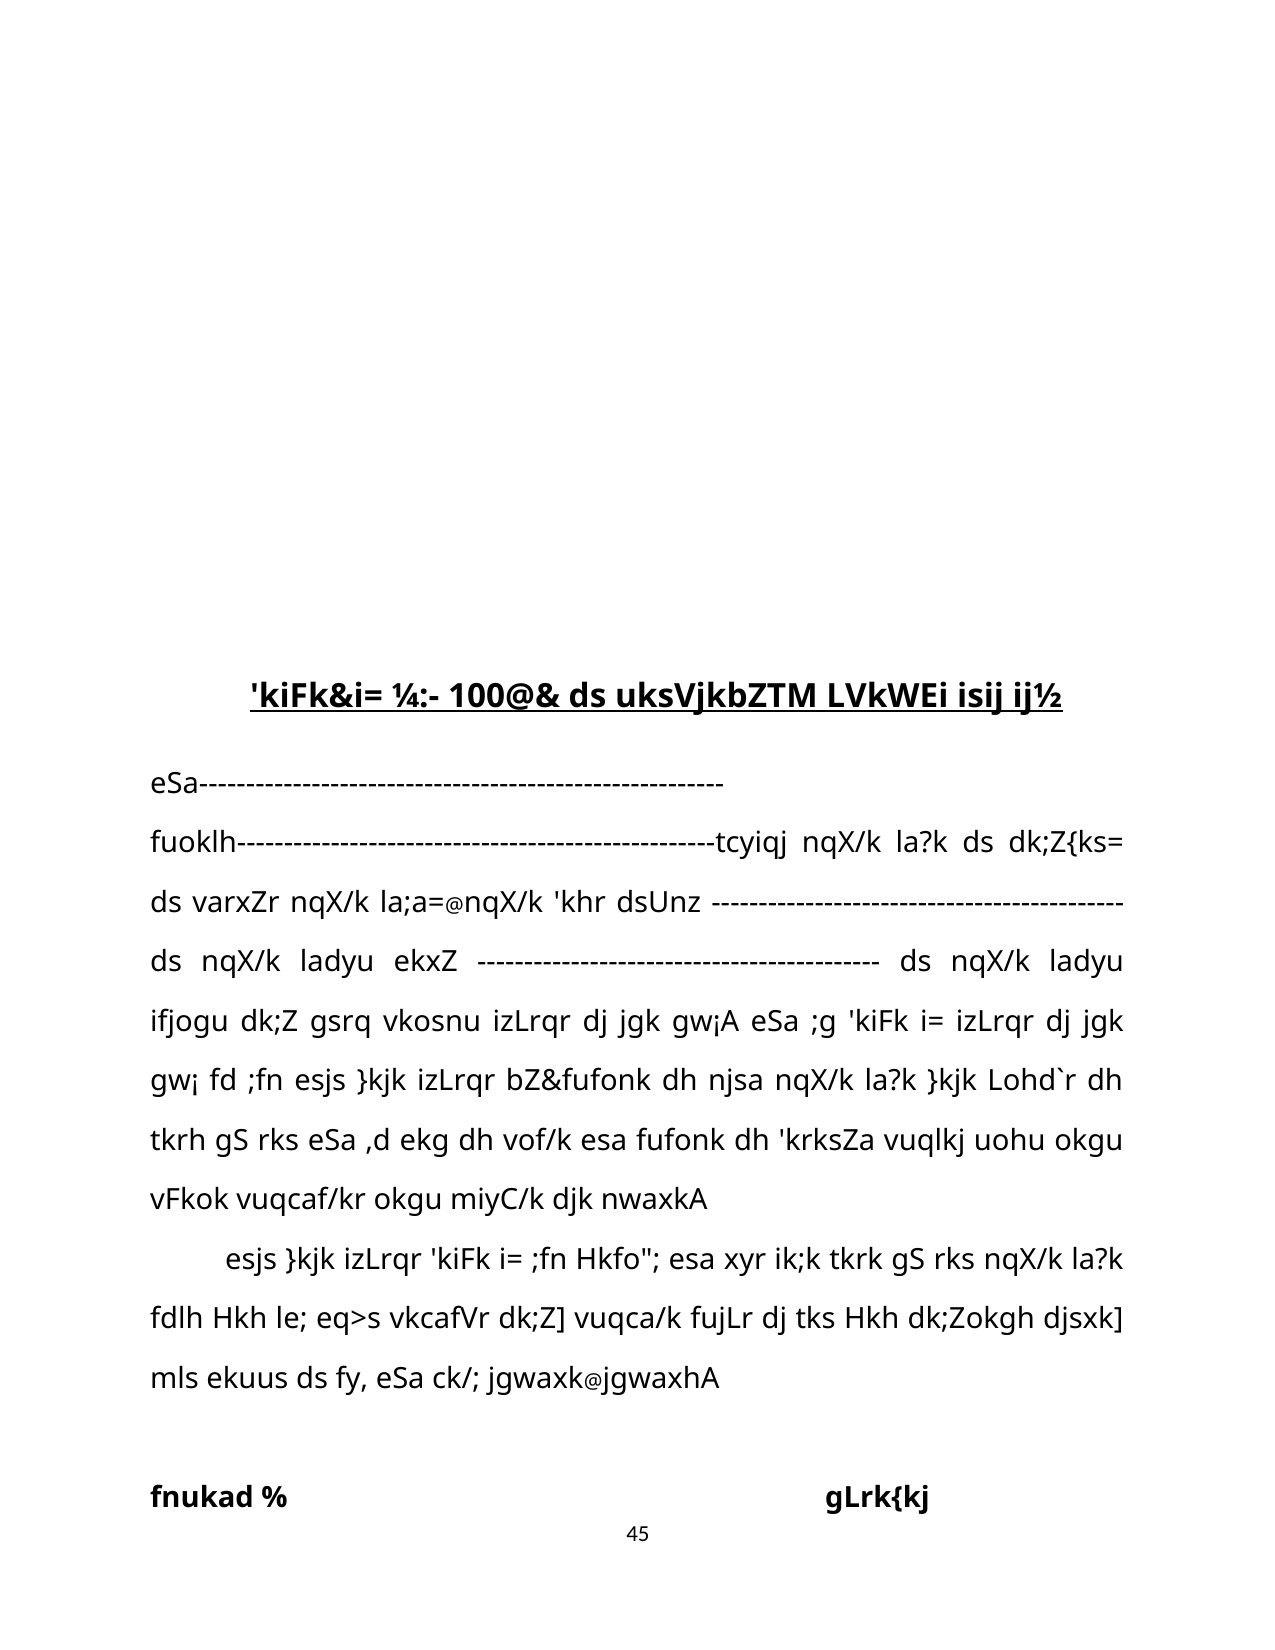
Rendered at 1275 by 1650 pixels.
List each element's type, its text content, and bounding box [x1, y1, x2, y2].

text esjs }kjk izLrqr 'kiFk i= ;fn Hkfo"; esa xyr ik;k tkrk gS rks nqX/k la?k fdlh Hkh le; eq>s vkcafVr dk;Z] vuqca/k fujLr dj tks Hkh dk;Zokgh djsxk] mls ekuus ds fy, eSa ck/; jgwaxk@jgwaxhA [150, 1238, 1125, 1397]
text eSa--------------------------------------------------------fuoklh---------------------------------------------------tcyiqj nqX/k la?k ds dk;Z{ks= ds varxZr nqX/k la;a=@nqX/k 'khr dsUnz -------------------------------------------- ds nqX/k ladyu ekxZ ------------------------------------------- ds nqX/k ladyu ifjogu dk;Z gsrq vkosnu izLrqr dj jgk gw¡A eSa ;g 'kiFk i= izLrqr dj jgk gw¡ fd ;fn esjs }kjk izLrqr bZ&fufonk dh njsa nqX/k la?k }kjk Lohd`r dh tkrh gS rks eSa ,d ekg dh vof/k esa fufonk dh 'krksZa vuqlkj uohu okgu vFkok vuqcaf/kr okgu miyC/k djk nwaxkA [150, 762, 1125, 1218]
text 'kiFk&i= ¼:- 100@& ds uksVjkbZTM LVkWEi isij ij½ [187, 671, 1125, 717]
text fnukad % gLrk{kj [150, 1476, 1125, 1516]
